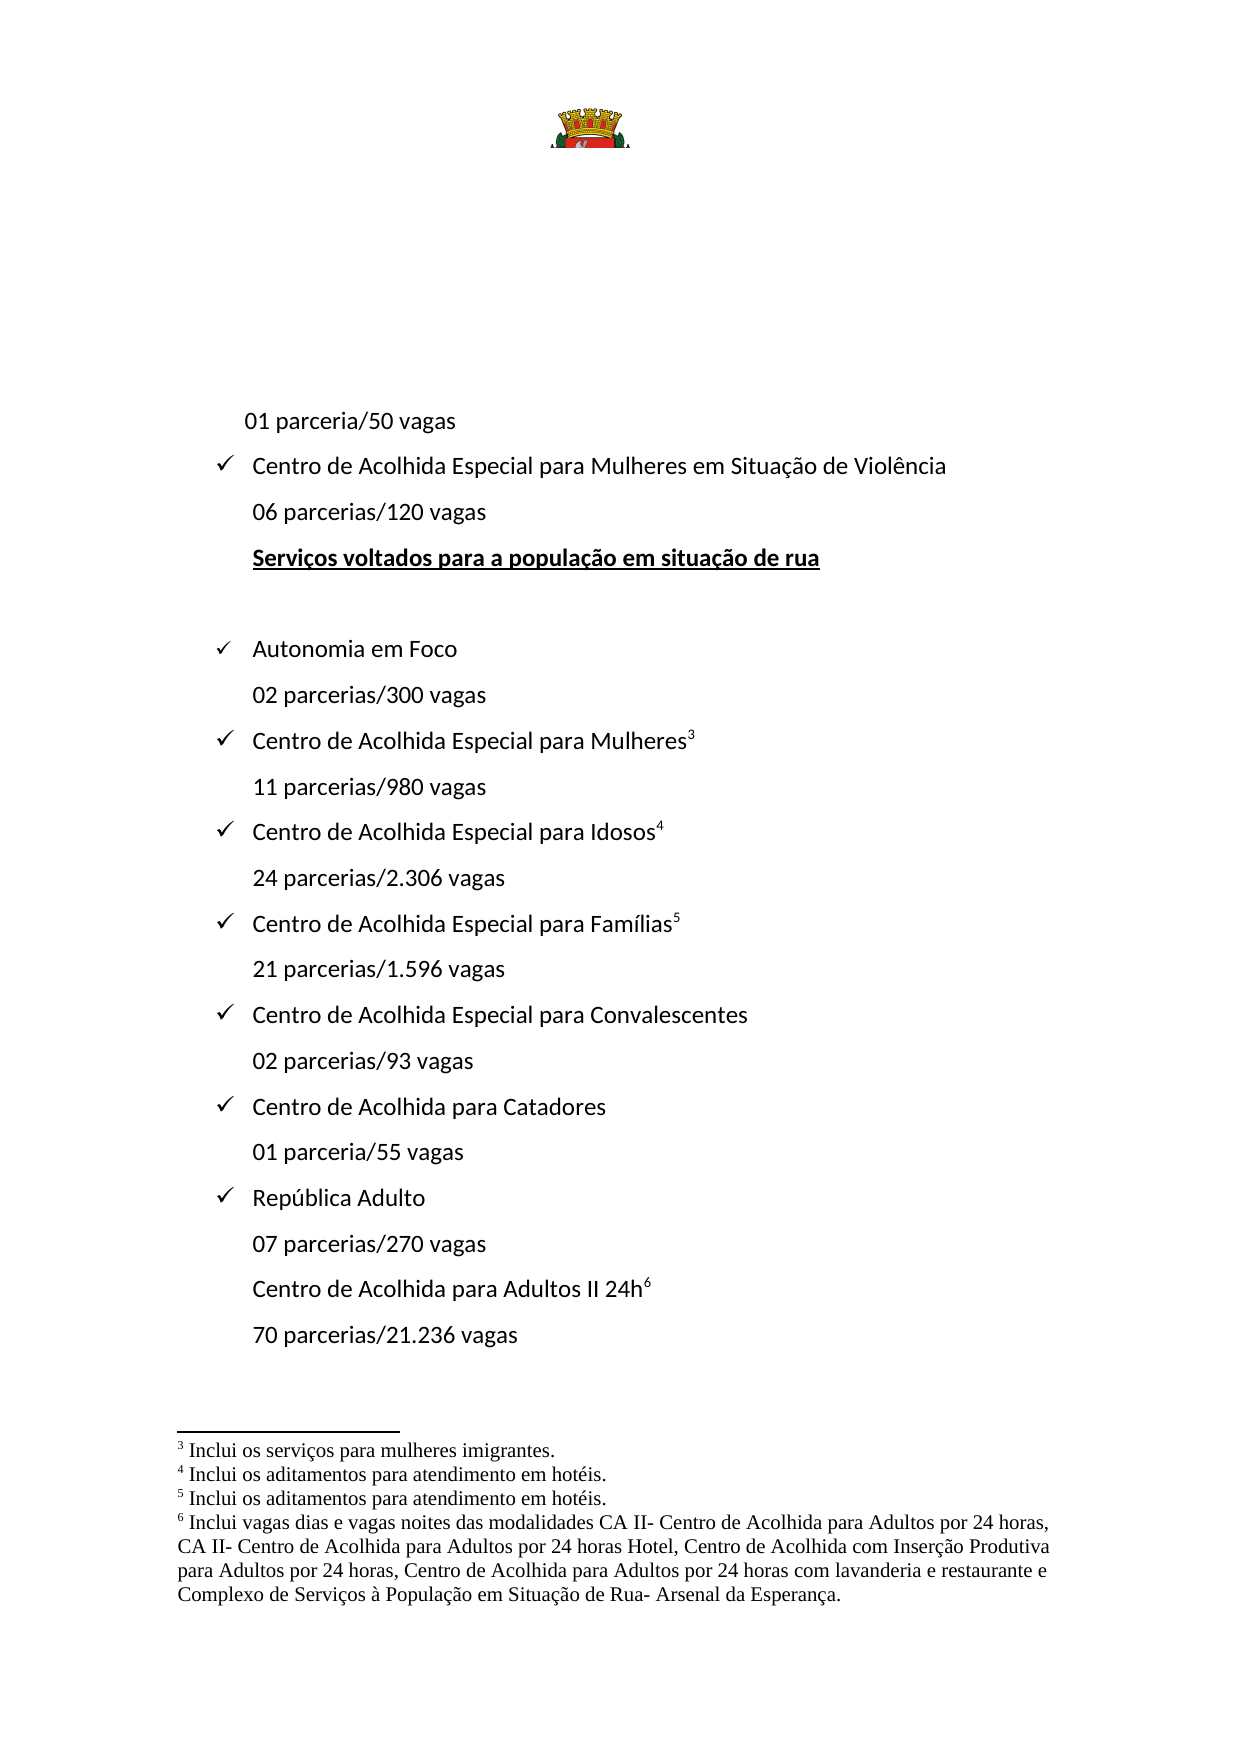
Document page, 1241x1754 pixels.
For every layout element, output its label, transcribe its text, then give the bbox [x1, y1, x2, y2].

list 06 parcerias/120 vagas [252, 496, 1063, 527]
list 02 parcerias/93 vagas [252, 1045, 1063, 1076]
list 07 parcerias/270 vagas [252, 1228, 1063, 1258]
list Centro de Acolhida Especial para Mulheres [215, 725, 1063, 755]
list 01 parceria/50 vagas [244, 148, 1063, 435]
list Serviços voltados para a população em situação de rua [252, 542, 1063, 572]
list 02 parcerias/300 vagas [252, 679, 1063, 710]
list Centro de Acolhida Especial para Mulheres em Situação de Violência [215, 451, 1063, 481]
list Centro de Acolhida Especial para Idosos [215, 816, 1063, 847]
list 70 parcerias/21.236 vagas [252, 1319, 1063, 1350]
list Centro de Acolhida para Catadores [215, 1091, 1063, 1121]
list República Adulto [215, 1182, 1063, 1213]
list 01 parceria/55 vagas [252, 1136, 1063, 1167]
list Centro de Acolhida para Adultos II 24h [252, 1274, 1063, 1304]
list 11 parcerias/980 vagas [252, 771, 1063, 801]
list Centro de Acolhida Especial para Famílias [215, 908, 1063, 938]
list Autonomia em Foco [215, 633, 1063, 664]
picture [442, 43, 738, 148]
list Centro de Acolhida Especial para Convalescentes [215, 999, 1063, 1030]
list 21 parcerias/1.596 vagas [252, 953, 1063, 984]
list 24 parcerias/2.306 vagas [252, 862, 1063, 893]
